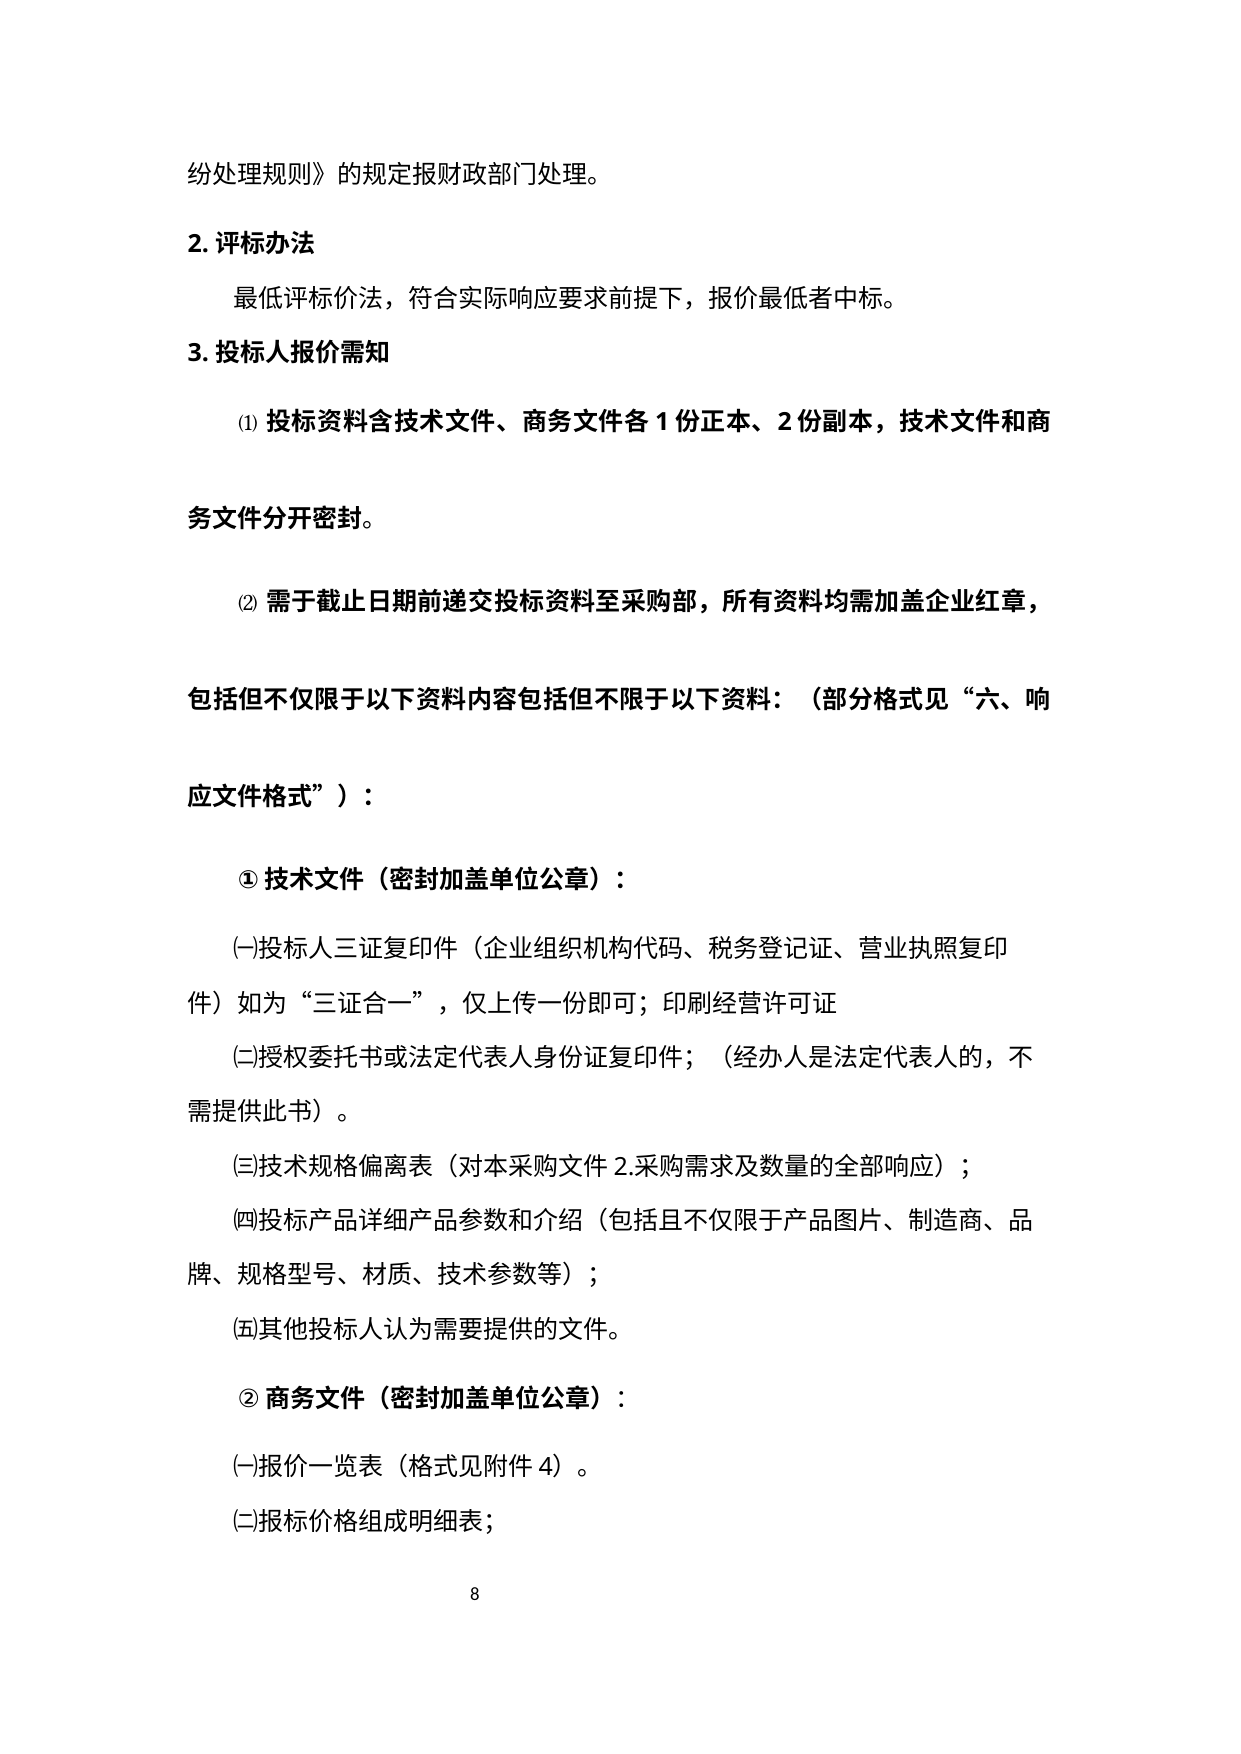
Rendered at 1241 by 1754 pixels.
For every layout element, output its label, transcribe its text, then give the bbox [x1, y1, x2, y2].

text ㈠投标人三证复印件（企业组织机构代码、税务登记证、营业执照复印件）如为“三证合一”，仅上传一份即可；印刷经营许可证 [187, 929, 1053, 1019]
list ⑴ 投标资料含技术文件、商务文件各1份正本、2份副本，技术文件和商务文件分开密封。 [187, 387, 1053, 549]
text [187, 141, 1053, 206]
text ①技术文件（密封加盖单位公章）： [187, 846, 1053, 911]
text ㈡报标价格组成明细表； [187, 1501, 1053, 1537]
text ㈢技术规格偏离表（对本采购文件2.采购需求及数量的全部响应）； [187, 1146, 1053, 1182]
text ㈤其他投标人认为需要提供的文件。 [187, 1309, 1053, 1346]
text 最低评标价法，符合实际响应要求前提下，报价最低者中标。 [187, 278, 1053, 314]
list ⑵ 需于截止日期前递交投标资料至采购部，所有资料均需加盖企业红章，包括但不仅限于以下资料内容包括但不限于以下资料：（部分格式见“六、响应文件格式”）： [187, 567, 1053, 827]
text ㈣投标产品详细产品参数和介绍（包括且不仅限于产品图片、制造商、品牌、规格型号、材质、技术参数等）； [187, 1201, 1053, 1291]
text ㈡授权委托书或法定代表人身份证复印件；（经办人是法定代表人的，不需提供此书）。 [187, 1037, 1053, 1128]
text ②商务文件（密封加盖单位公章）： [187, 1364, 1053, 1429]
text 2. 评标办法 [187, 224, 1053, 260]
text ㈠报价一览表（格式见附件4）。 [187, 1447, 1053, 1483]
list 投标人报价需知 [187, 332, 1053, 369]
